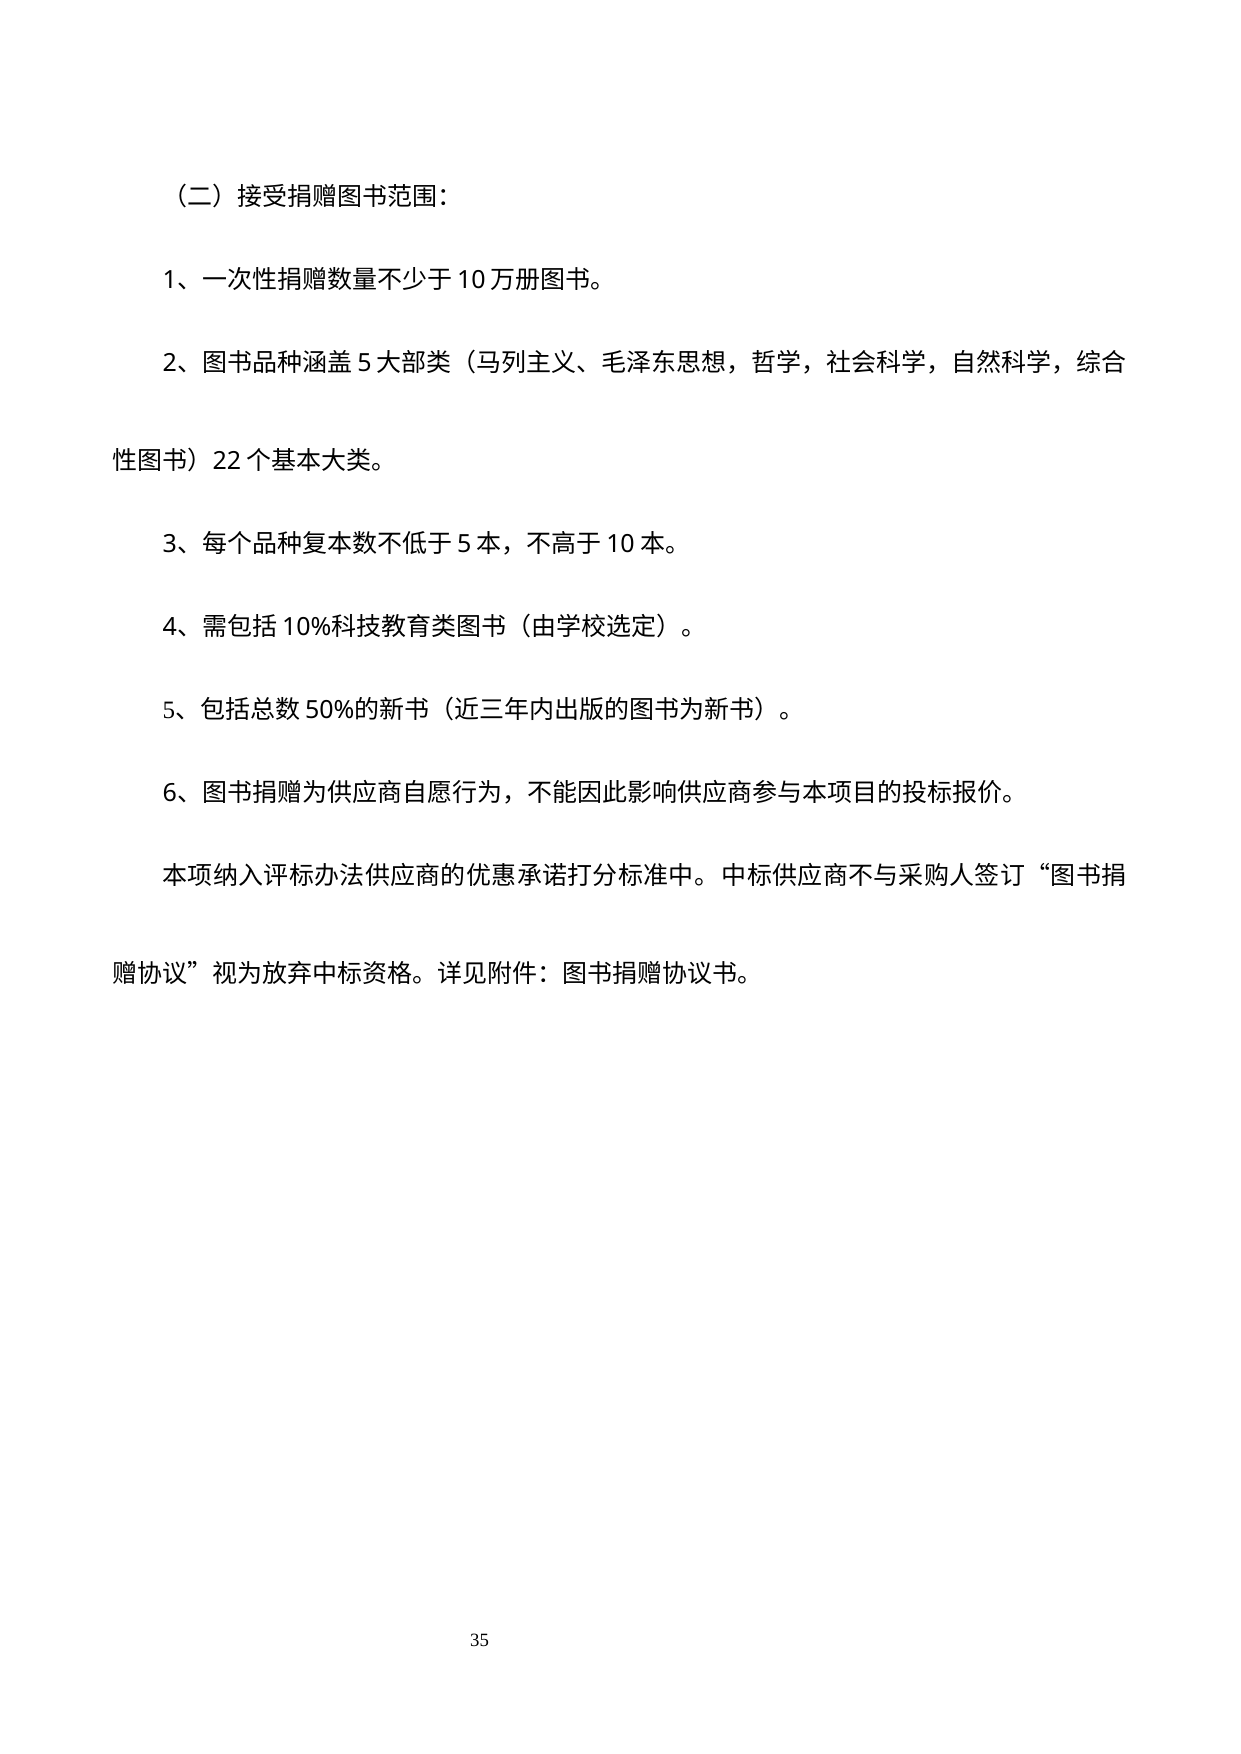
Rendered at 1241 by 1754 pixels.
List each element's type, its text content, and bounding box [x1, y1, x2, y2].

list （二）接受捐赠图书范围： [112, 162, 1128, 227]
list 5、包括总数50%的新书（近三年内出版的图书为新书）。 [112, 675, 1128, 740]
list 6、图书捐赠为供应商自愿行为，不能因此影响供应商参与本项目的投标报价。 [112, 758, 1128, 823]
list 2、图书品种涵盖5大部类（马列主义、毛泽东思想，哲学，社会科学，自然科学，综合性图书）22个基本大类。 [112, 328, 1128, 491]
list 本项纳入评标办法供应商的优惠承诺打分标准中。中标供应商不与采购人签订“图书捐赠协议”视为放弃中标资格。详见附件：图书捐赠协议书。 [112, 841, 1128, 1004]
list 3、每个品种复本数不低于5本，不高于10本。 [112, 509, 1128, 574]
list 1、一次性捐赠数量不少于10万册图书。 [112, 245, 1128, 310]
list 4、需包括10%科技教育类图书（由学校选定）。 [112, 592, 1128, 657]
